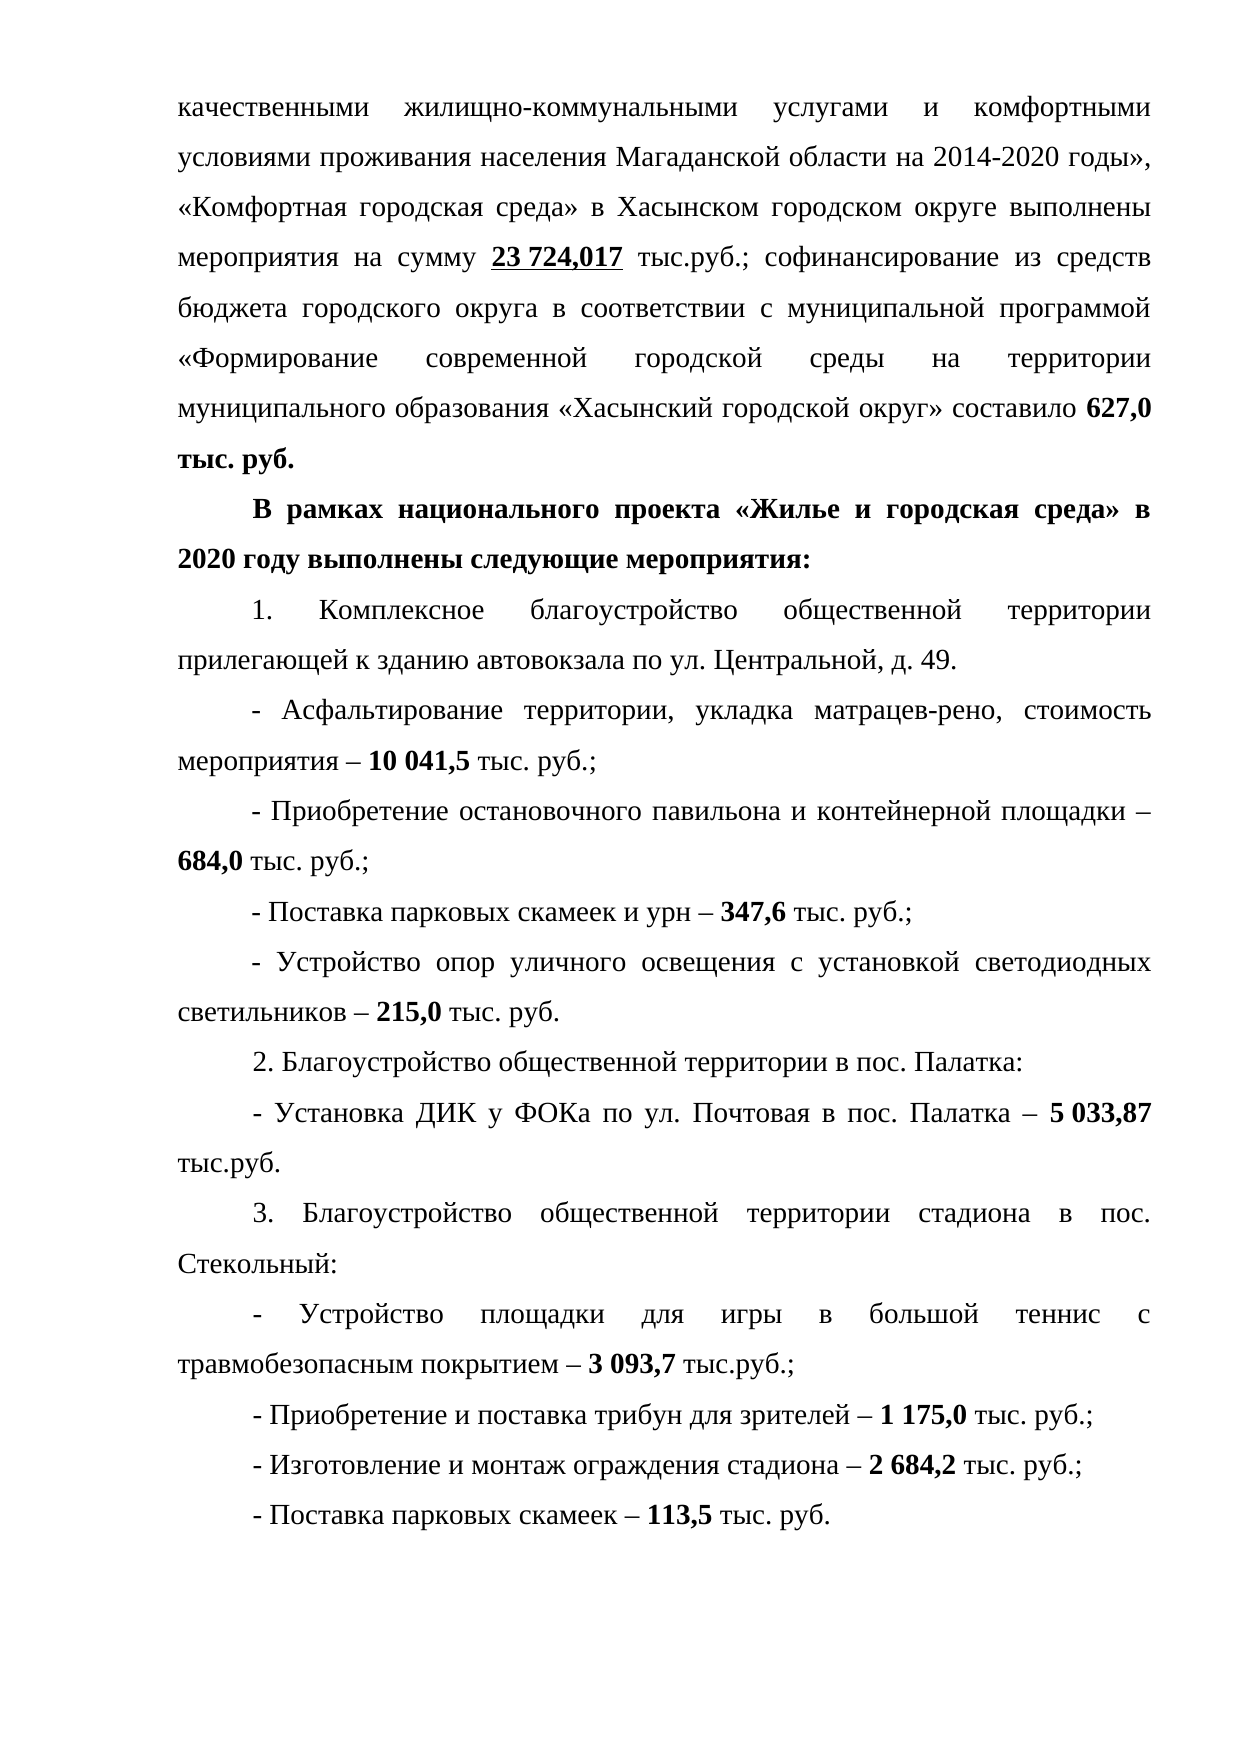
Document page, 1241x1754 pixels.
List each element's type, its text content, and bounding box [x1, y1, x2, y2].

text 1. Комплексное благоустройство общественной территории прилегающей к зданию автовокзала по ул. Центральной, д. 49. [177, 592, 1152, 676]
text - Изготовление и монтаж ограждения стадиона – 2 684,2 тыс. руб.; [177, 1447, 1152, 1481]
text - Устройство опор уличного освещения с установкой светодиодных светильников – 215,0 тыс. руб. [177, 944, 1152, 1028]
text - Поставка парковых скамеек и урн – 347,6 тыс. руб.; [177, 894, 1152, 927]
text - Поставка парковых скамеек – 113,5 тыс. руб. [177, 1497, 1152, 1531]
text - Приобретение остановочного павильона и контейнерной площадки – 684,0 тыс. руб.; [177, 793, 1152, 877]
text 2. Благоустройство общественной территории в пос. Палатка: [177, 1044, 1152, 1078]
text - Приобретение и поставка трибун для зрителей – 1 175,0 тыс. руб.; [177, 1397, 1152, 1430]
text - Асфальтирование территории, укладка матрацев-рено, стоимость мероприятия – 10 041,5 тыс. руб.; [177, 692, 1152, 776]
text 3. Благоустройство общественной территории стадиона в пос. Стекольный: [177, 1196, 1152, 1279]
text - Установка ДИК у ФОКа по ул. Почтовая в пос. Палатка – 5 033,87 тыс.руб. [177, 1095, 1152, 1179]
text - Устройство площадки для игры в большой теннис с травмобезопасным покрытием – 3 093,7 тыс.руб.; [177, 1296, 1152, 1380]
text В рамках национального проекта «Жилье и городская среда» в 2020 году выполнены следующие мероприятия: [177, 491, 1152, 575]
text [177, 89, 1152, 474]
